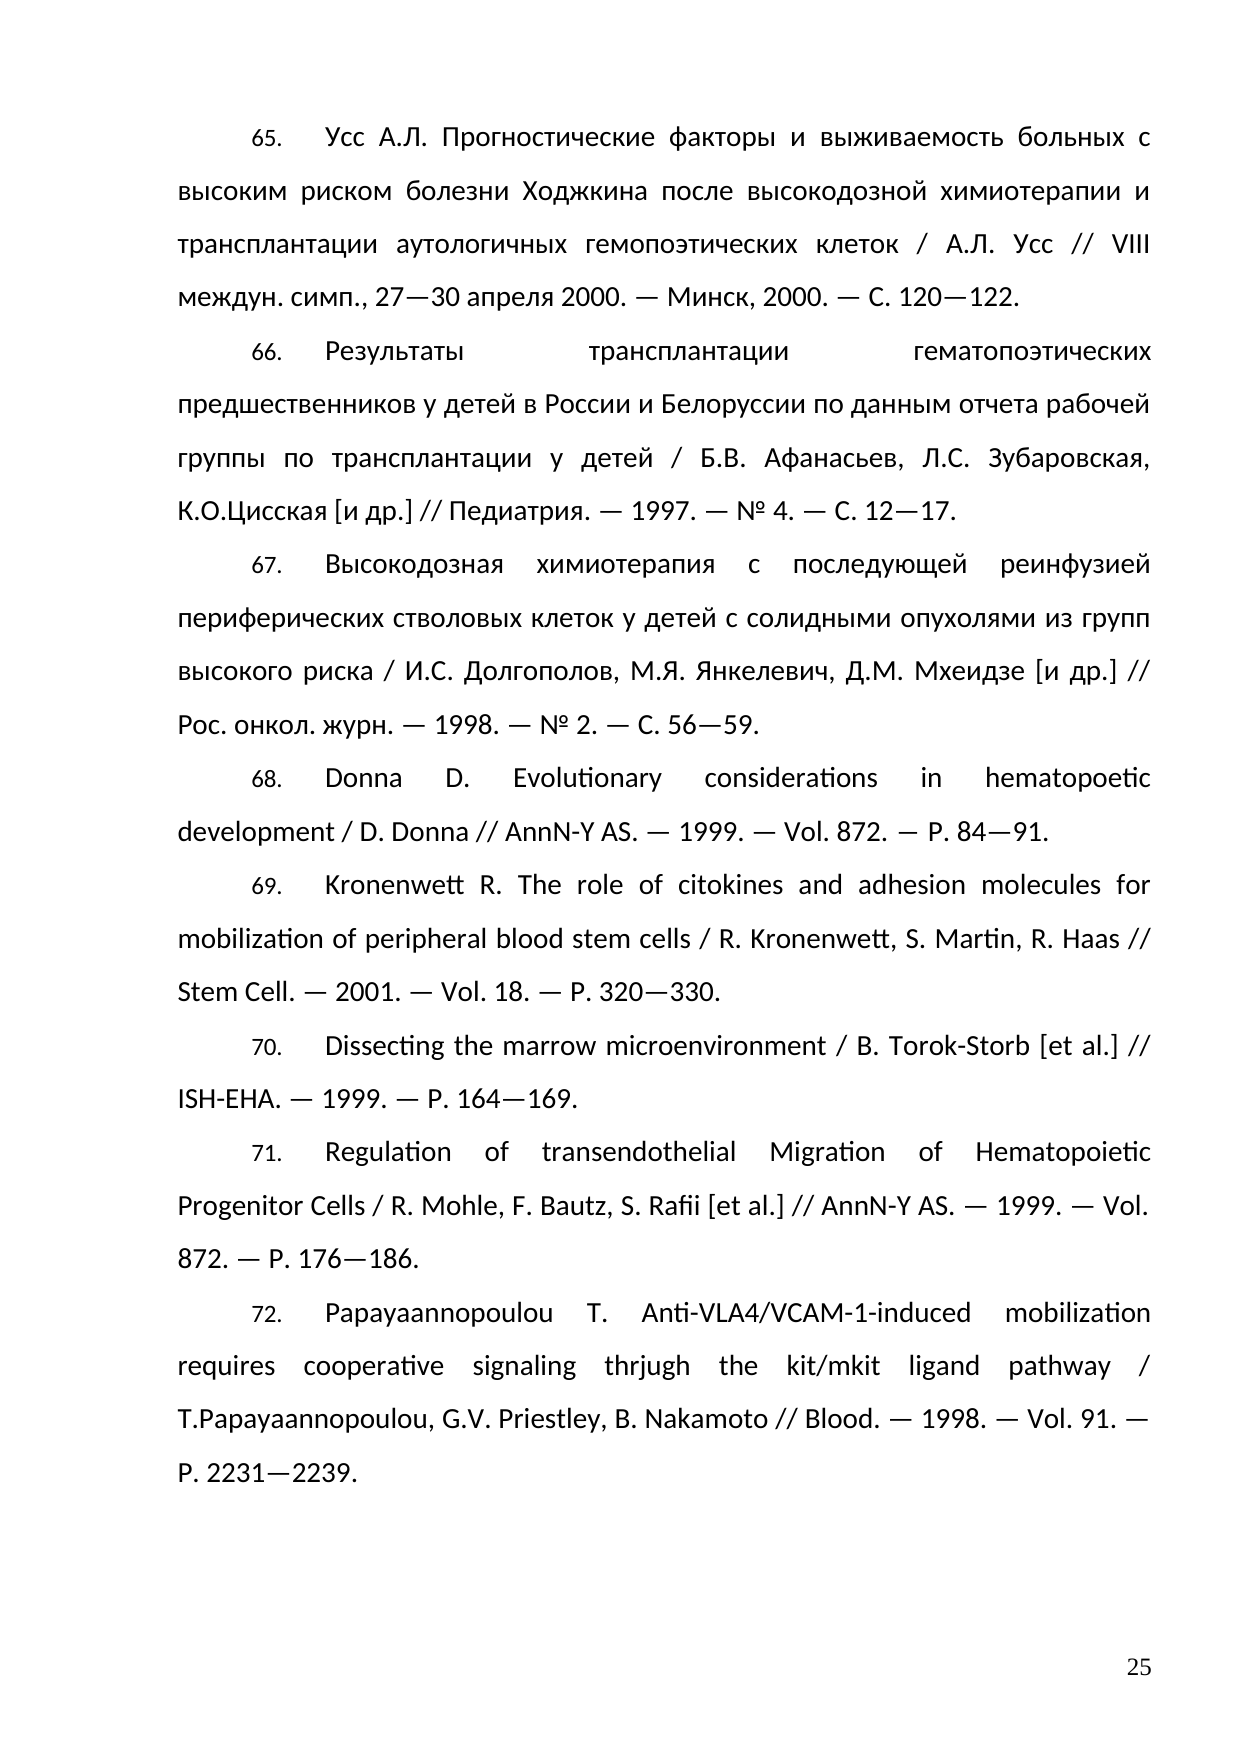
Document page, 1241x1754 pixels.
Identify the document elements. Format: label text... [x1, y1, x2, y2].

list Papayaannopoulou T. Anti-VLA4/VCAM-1-induced mobilization requires cooperative signaling thrjugh the kit/mkit ligand pathway / T.Papayaannopoulou, G.V. Priestley, B. Nakamoto // Blood. — 1998. — Vol. 91. — P. 2231—2239. [177, 1294, 1152, 1490]
list Результаты трансплантации гематопоэтических предшественников у детей в России и Белоруссии по данным отчета рабочей группы по трансплантации у детей / Б.В. Афанасьев, Л.С. Зубаровская, К.О.Цисская [и др.] // Педиатрия. — 1997. — № 4. — С. 12—17. [177, 332, 1152, 528]
list Regulation of transendothelial Migration of Hematopoietic Progenitor Cells / R. Mohle, F. Bautz, S. Rafii [et al.] // AnnN-Y AS. — 1999. — Vol. 872. — P. 176—186. [177, 1133, 1152, 1276]
list Усс А.Л. Прогностические факторы и выживаемость больных с высоким риском болезни Ходжкина после высокодозной химиотерапии и трансплантации аутологичных гемопоэтических клеток / А.Л. Усс // VIII междун. симп., 27—30 апреля 2000. — Минск, 2000. — С. 120—122. [177, 118, 1152, 314]
list Kronenwett R. The role of citokines and adhesion molecules for mobilization of peripheral blood stem cells / R. Kronenwett, S. Martin, R. Haas // Stem Cell. — 2001. — Vol. 18. — P. 320—330. [177, 866, 1152, 1009]
list Donna D. Evolutionary considerations in hematopoetic development / D. Donna // AnnN-Y AS. — 1999. — Vol. 872. ― P. 84—91. [177, 759, 1152, 848]
list Высокодозная химиотерапия с последующей реинфузией периферических стволовых клеток у детей с солидными опухолями из групп высокого риска / И.С. Долгополов, М.Я. Янкелевич, Д.М. Мхеидзе [и др.] // Рос. онкол. журн. — 1998. — № 2. — С. 56—59. [177, 546, 1152, 742]
list Dissecting the marrow microenvironment / B. Torok-Storb [et al.] // ISH-EHA. — 1999. — P. 164—169. [177, 1027, 1152, 1116]
